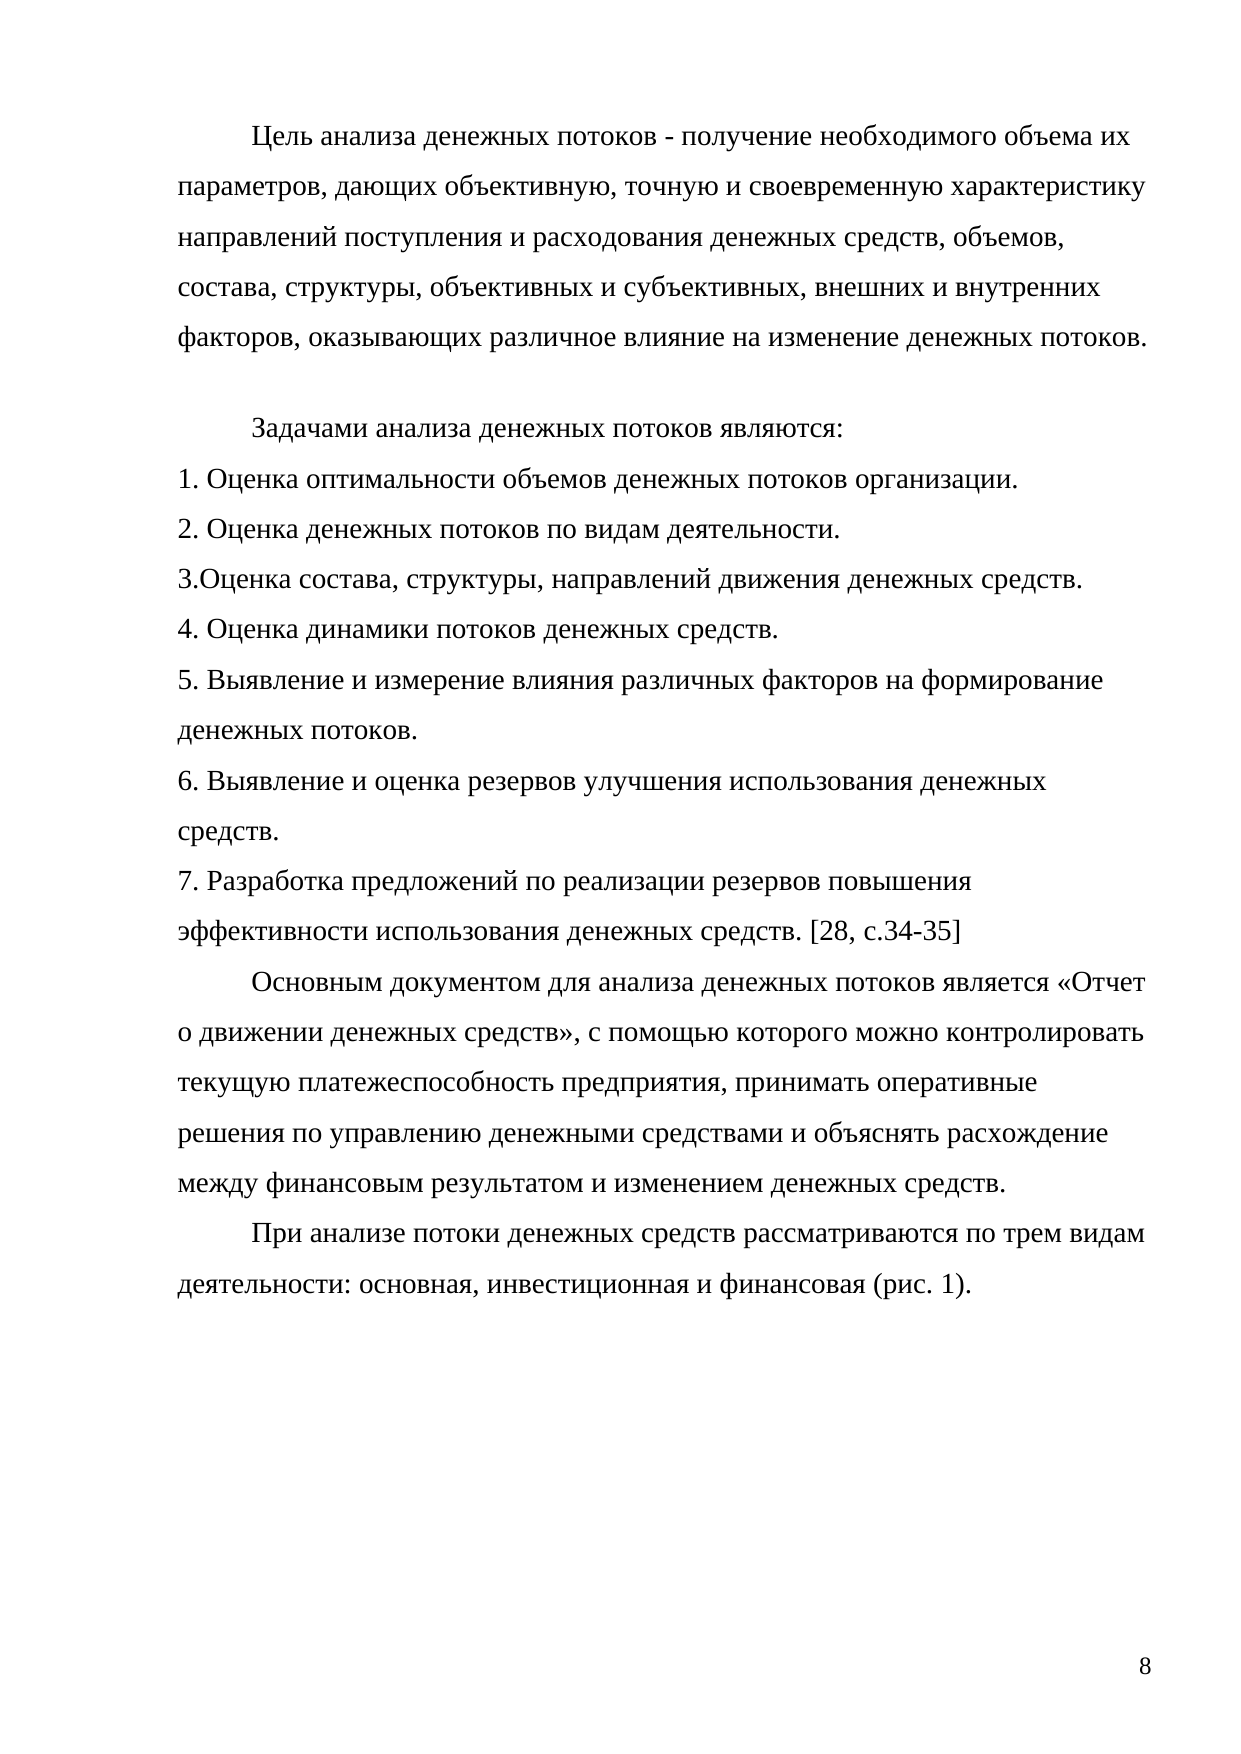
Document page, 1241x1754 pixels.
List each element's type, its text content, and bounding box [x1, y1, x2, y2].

text 2. Оценка денежных потоков по видам деятельности. [177, 511, 1152, 544]
text 5. Выявление и измерение влияния различных факторов на формирование денежных потоков. [177, 662, 1152, 746]
text 7. Разработка предложений по реализации резервов повышения эффективности использования денежных средств. [28, c.34-35] [177, 863, 1152, 947]
text 6. Выявление и оценка резервов улучшения использования денежных средств. [177, 763, 1152, 846]
text 3.Оценка состава, структуры, направлений движения денежных средств. [177, 561, 1152, 595]
text 1. Оценка оптимальности объемов денежных потоков организации. [177, 461, 1152, 494]
text Основным документом для анализа денежных потоков является «Отчет о движении денежных средств», с помощью которого можно контролировать текущую платежеспособность предприятия, принимать оперативные решения по управлению денежными средствами и объяснять расхождение между финансовым результатом и изменением денежных средств. [177, 964, 1152, 1199]
text Цель анализа денежных потоков - получение необходимого объема их параметров, дающих объективную, точную и своевременную характеристику направлений поступления и расходования денежных средств, объемов, состава, структуры, объективных и субъективных, внешних и внутренних факторов, оказывающих различное влияние на изменение денежных потоков. [177, 118, 1152, 396]
text При анализе потоки денежных средств рассматриваются по трем видам деятельности: основная, инвестиционная и финансовая (рис. 1). [177, 1215, 1152, 1299]
text 4. Оценка динамики потоков денежных средств. [177, 612, 1152, 645]
text Задачами анализа денежных потоков являются: [177, 410, 1152, 444]
